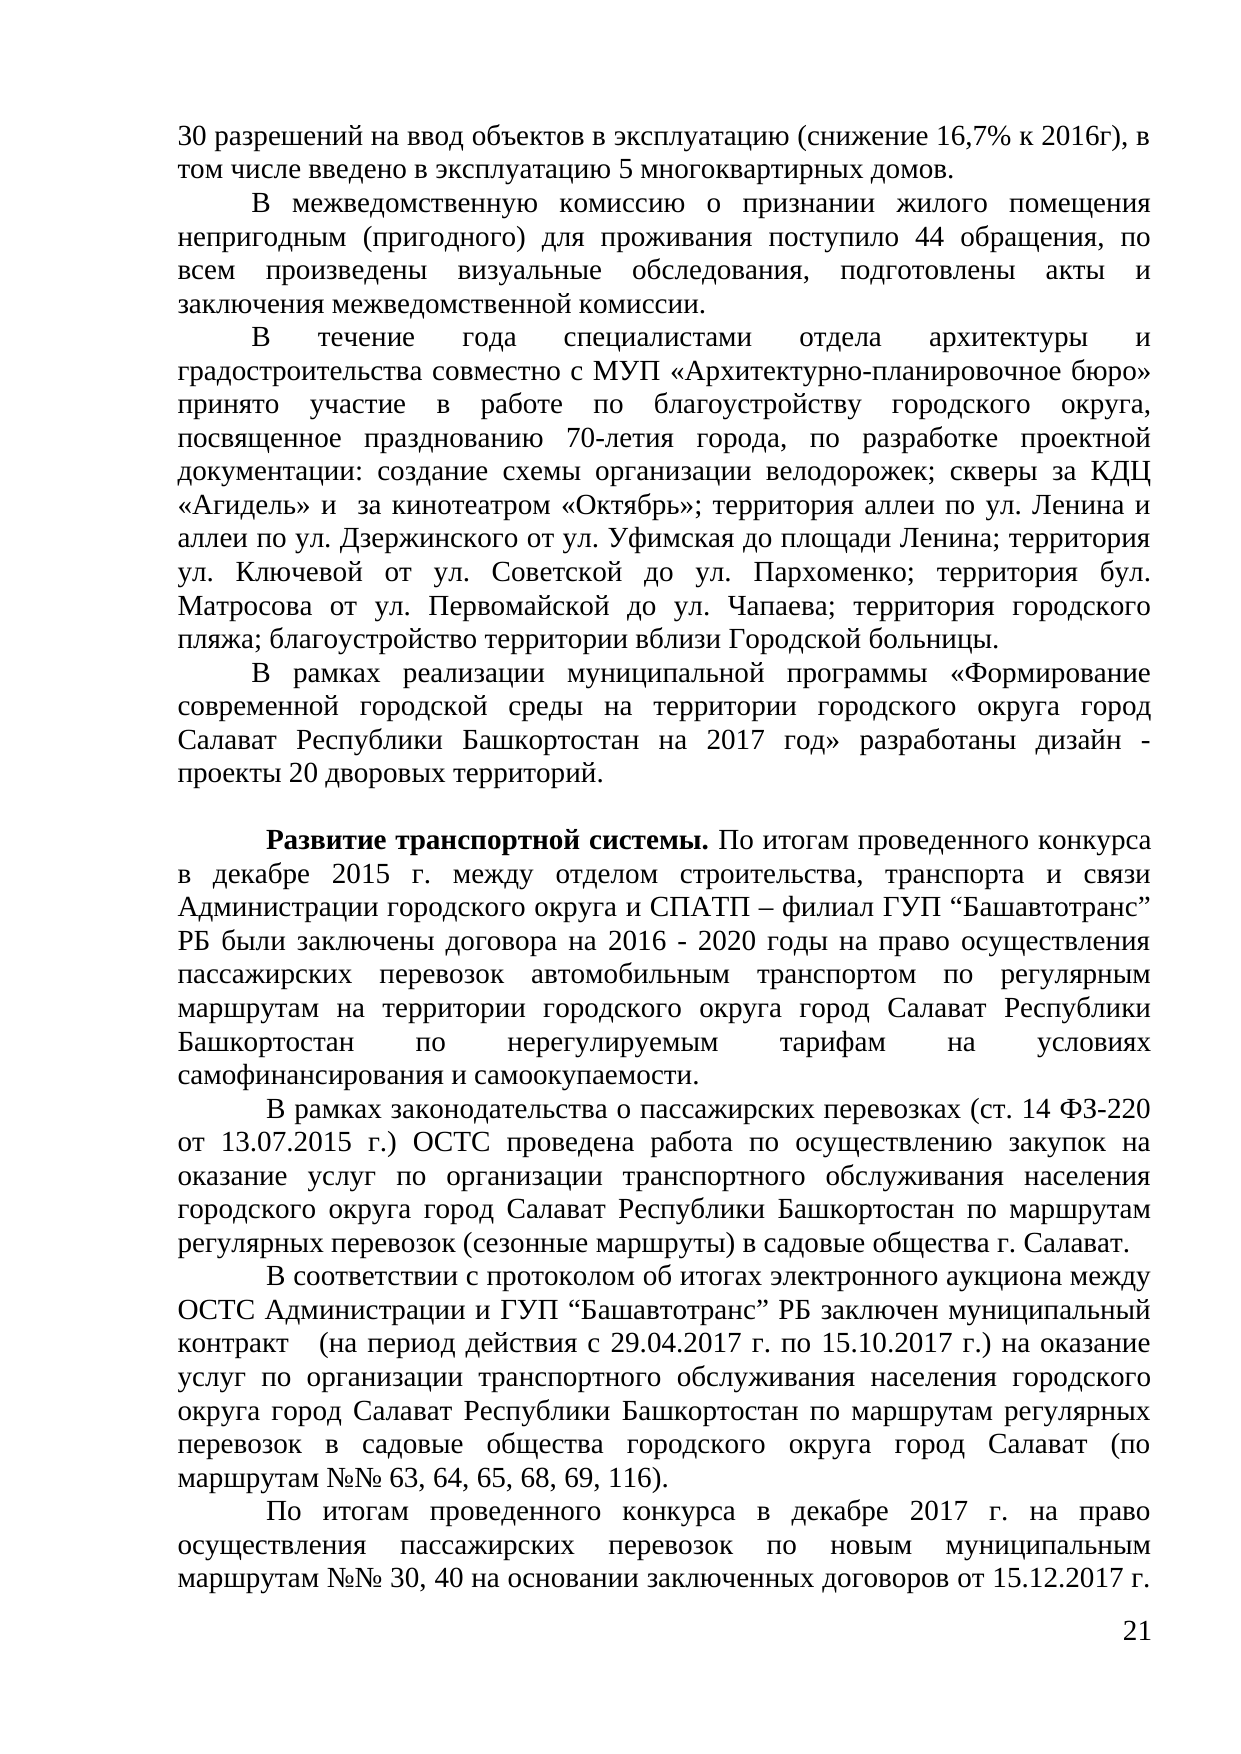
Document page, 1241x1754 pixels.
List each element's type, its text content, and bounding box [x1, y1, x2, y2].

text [177, 118, 1152, 185]
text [177, 1493, 1152, 1594]
text Развитие транспортной системы. По итогам проведенного конкурса в декабре 2015 г. между отделом строительства, транспорта и связи Администрации городского округа и СПАТП – филиал ГУП “Башавтотранс” РБ были заключены договора на 2016 - 2020 годы на право осуществления пассажирских перевозок автомобильным транспортом по регулярным маршрутам на территории городского округа город Салават Республики Башкортостан по нерегулируемым тарифам на условиях самофинансирования и самоокупаемости. [177, 822, 1152, 1091]
text В межведомственную комиссию о признании жилого помещения непригодным (пригодного) для проживания поступило 44 обращения, по всем произведены визуальные обследования, подготовлены акты и заключения межведомственной комиссии. [177, 185, 1152, 319]
text В соответствии с протоколом об итогах электронного аукциона между ОСТС Администрации и ГУП “Башавтотранс” РБ заключен муниципальный контракт (на период действия с 29.04.2017 г. по 15.10.2017 г.) на оказание услуг по организации транспортного обслуживания населения городского округа город Салават Республики Башкортостан по маршрутам регулярных перевозок в садовые общества городского округа город Салават (по маршрутам №№ 63, 64, 65, 68, 69, 116). [177, 1258, 1152, 1493]
text В течение года специалистами отдела архитектуры и градостроительства совместно с МУП «Архитектурно-планировочное бюро» принято участие в работе по благоустройству городского округа, посвященное празднованию 70-летия города, по разработке проектной документации: создание схемы организации велодорожек; скверы за КДЦ «Агидель» и за кинотеатром «Октябрь»; территория аллеи по ул. Ленина и аллеи по ул. Дзержинского от ул. Уфимская до площади Ленина; территория ул. Ключевой от ул. Советской до ул. Пархоменко; территория бул. Матросова от ул. Первомайской до ул. Чапаева; территория городского пляжа; благоустройство территории вблизи Городской больницы. [177, 319, 1152, 655]
text В рамках реализации муниципальной программы «Формирование современной городской среды на территории городского округа город Салават Республики Башкортостан на 2017 год» разработаны дизайн -проекты 20 дворовых территорий. [177, 655, 1152, 789]
text В рамках законодательства о пассажирских перевозках (ст. 14 ФЗ-220 от 13.07.2015 г.) ОСТС проведена работа по осуществлению закупок на оказание услуг по организации транспортного обслуживания населения городского округа город Салават Республики Башкортостан по маршрутам регулярных перевозок (сезонные маршруты) в садовые общества г. Салават. [177, 1091, 1152, 1258]
